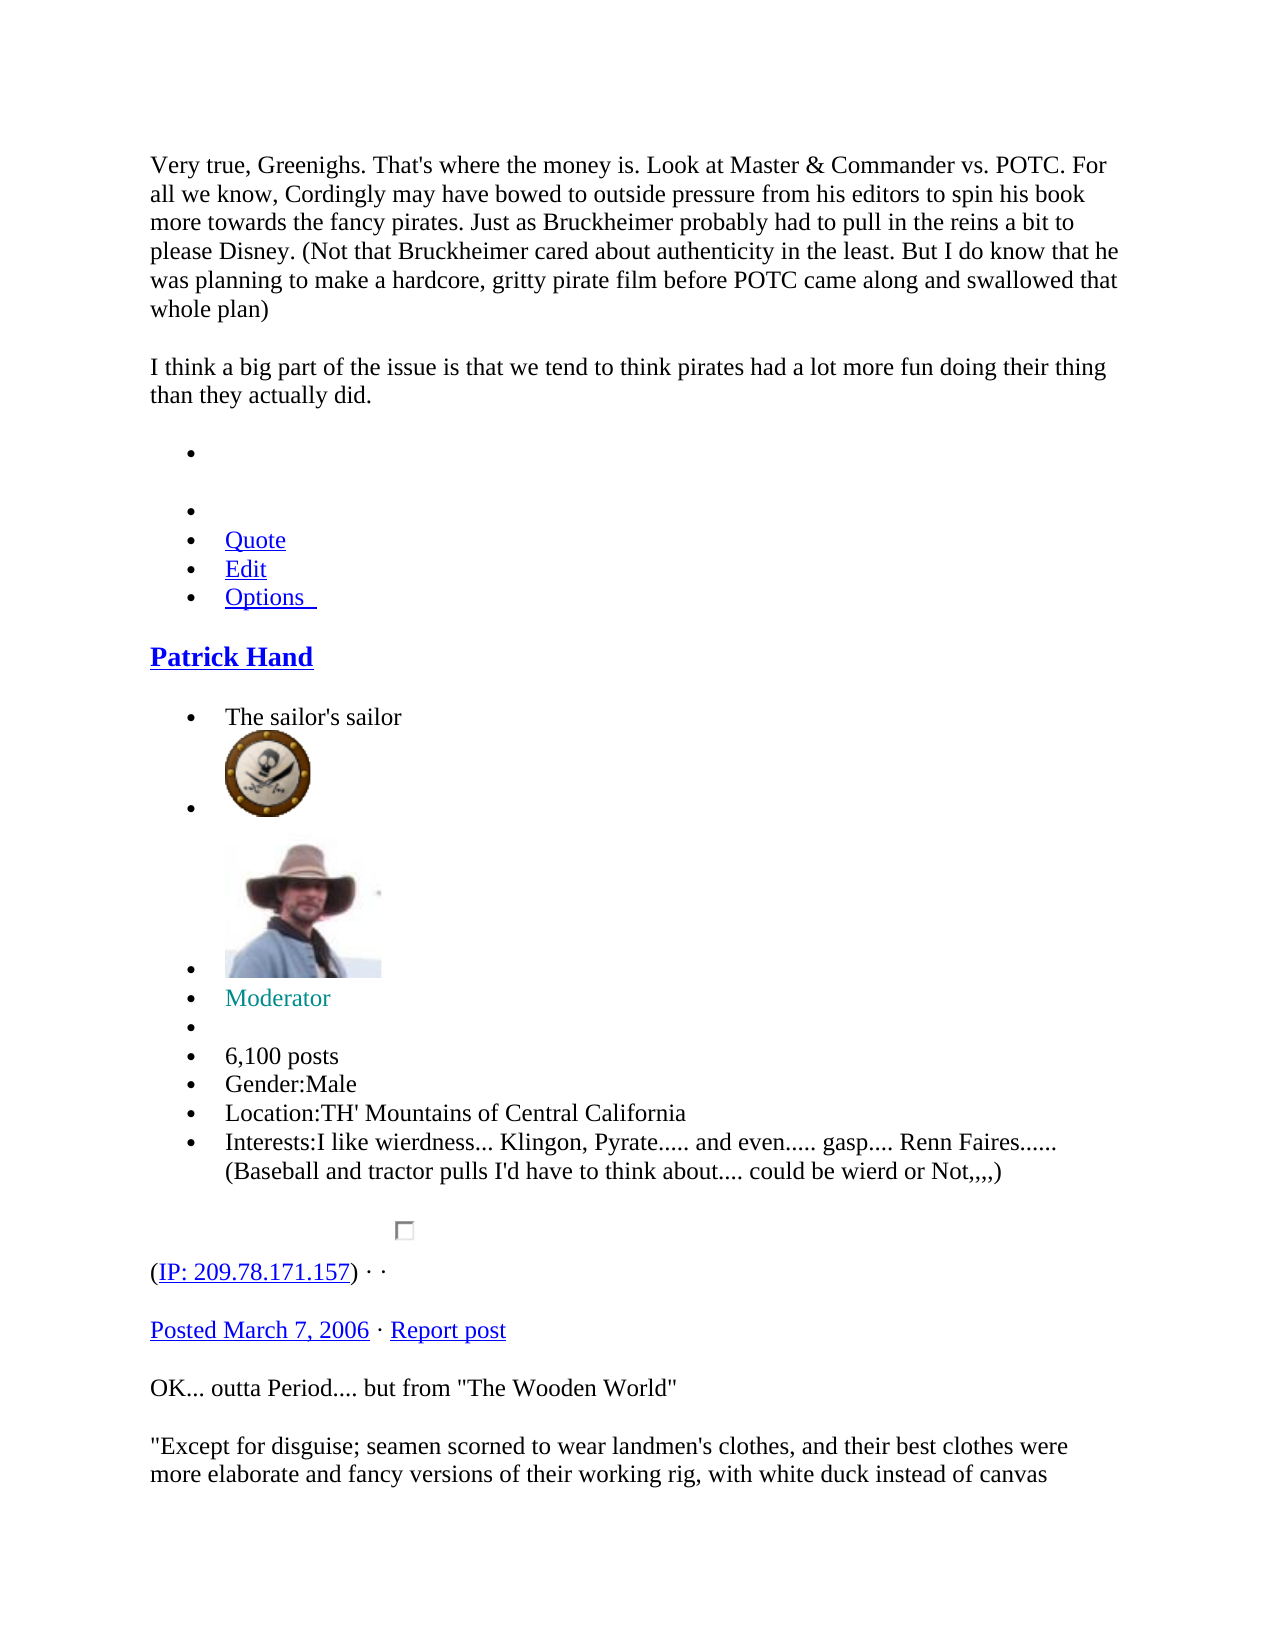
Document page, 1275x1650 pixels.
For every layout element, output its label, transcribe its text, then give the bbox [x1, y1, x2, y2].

text Posted March 7, 2006 · Report post [150, 1315, 1125, 1344]
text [150, 1431, 1125, 1488]
text Very true, Greenighs. That's where the money is. Look at Master & Commander vs. POTC. For all we know, Cordingly may have bowed to outside pressure from his editors to spin his book more towards the fancy pirates. Just as Bruckheimer probably had to pull in the reins a bit to please Disney. (Not that Bruckheimer cared about authenticity in the least. But I do know that he was planning to make a hardcore, gritty pirate film before POTC came along and swallowed that whole plan) [150, 150, 1125, 322]
list Options [187, 582, 1125, 611]
picture [225, 821, 382, 978]
list Edit [187, 554, 1125, 582]
list Interests:I like wierdness... Klingon, Pyrate..... and even..... gasp.... Renn Faires...... (Baseball and tractor pulls I'd have to think about.... could be wierd or Not,,,,) [187, 1127, 1125, 1184]
text (IP: 209.78.171.157) · · [150, 1214, 1125, 1286]
list Moderator [187, 983, 1125, 1012]
text OK... outta Period.... but from "The Wooden World" [150, 1373, 1125, 1402]
list Location:TH' Mountains of Central California [187, 1098, 1125, 1127]
list The sailor's sailor [187, 702, 1125, 731]
text Patrick Hand [150, 640, 1125, 673]
list 6,100 posts [187, 1041, 1125, 1069]
list Gender:Male [187, 1069, 1125, 1098]
text I think a big part of the issue is that we tend to think pirates had a lot more fun doing their thing than they actually did. [150, 352, 1125, 409]
list Quote [187, 525, 1125, 554]
picture [225, 730, 311, 817]
